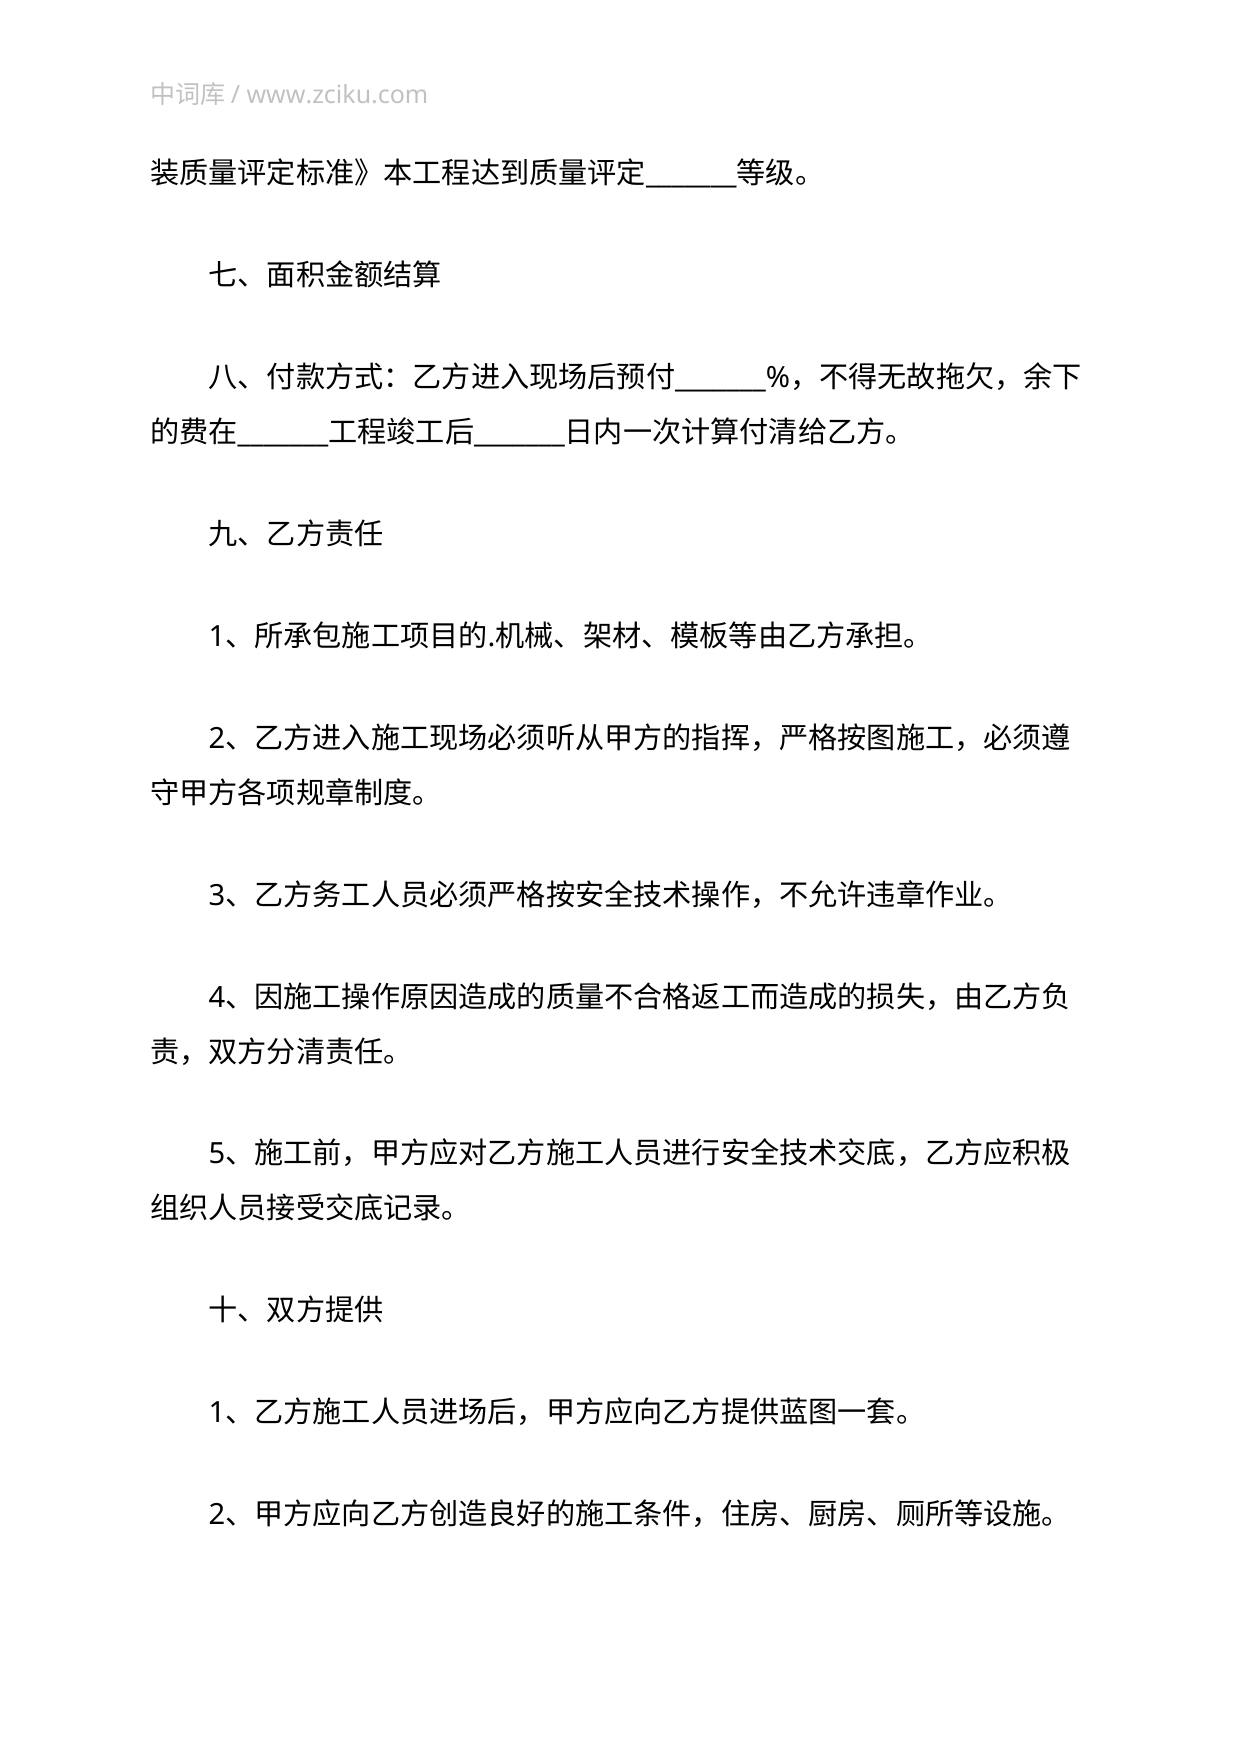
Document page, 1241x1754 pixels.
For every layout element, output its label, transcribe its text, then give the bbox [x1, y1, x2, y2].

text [150, 150, 1090, 192]
text 九、乙方责任 [150, 511, 1090, 553]
text 1、所承包施工项目的.机械、架材、模板等由乙方承担。 [150, 612, 1090, 655]
text 十、双方提供 [150, 1287, 1090, 1329]
text 2、甲方应向乙方创造良好的施工条件，住房、厨房、厕所等设施。 [150, 1491, 1090, 1533]
text 1、乙方施工人员进场后，甲方应向乙方提供蓝图一套。 [150, 1388, 1090, 1431]
text 4、因施工操作原因造成的质量不合格返工而造成的损失，由乙方负责，双方分清责任。 [150, 973, 1090, 1071]
text 八、付款方式：乙方进入现场后预付_______%，不得无故拖欠，余下的费在_______工程竣工后_______日内一次计算付清给乙方。 [150, 354, 1090, 451]
text 2、乙方进入施工现场必须听从甲方的指挥，严格按图施工，必须遵守甲方各项规章制度。 [150, 714, 1090, 812]
text 七、面积金额结算 [150, 252, 1090, 294]
text 5、施工前，甲方应对乙方施工人员进行安全技术交底，乙方应积极组织人员接受交底记录。 [150, 1130, 1090, 1227]
text 3、乙方务工人员必须严格按安全技术操作，不允许违章作业。 [150, 871, 1090, 914]
